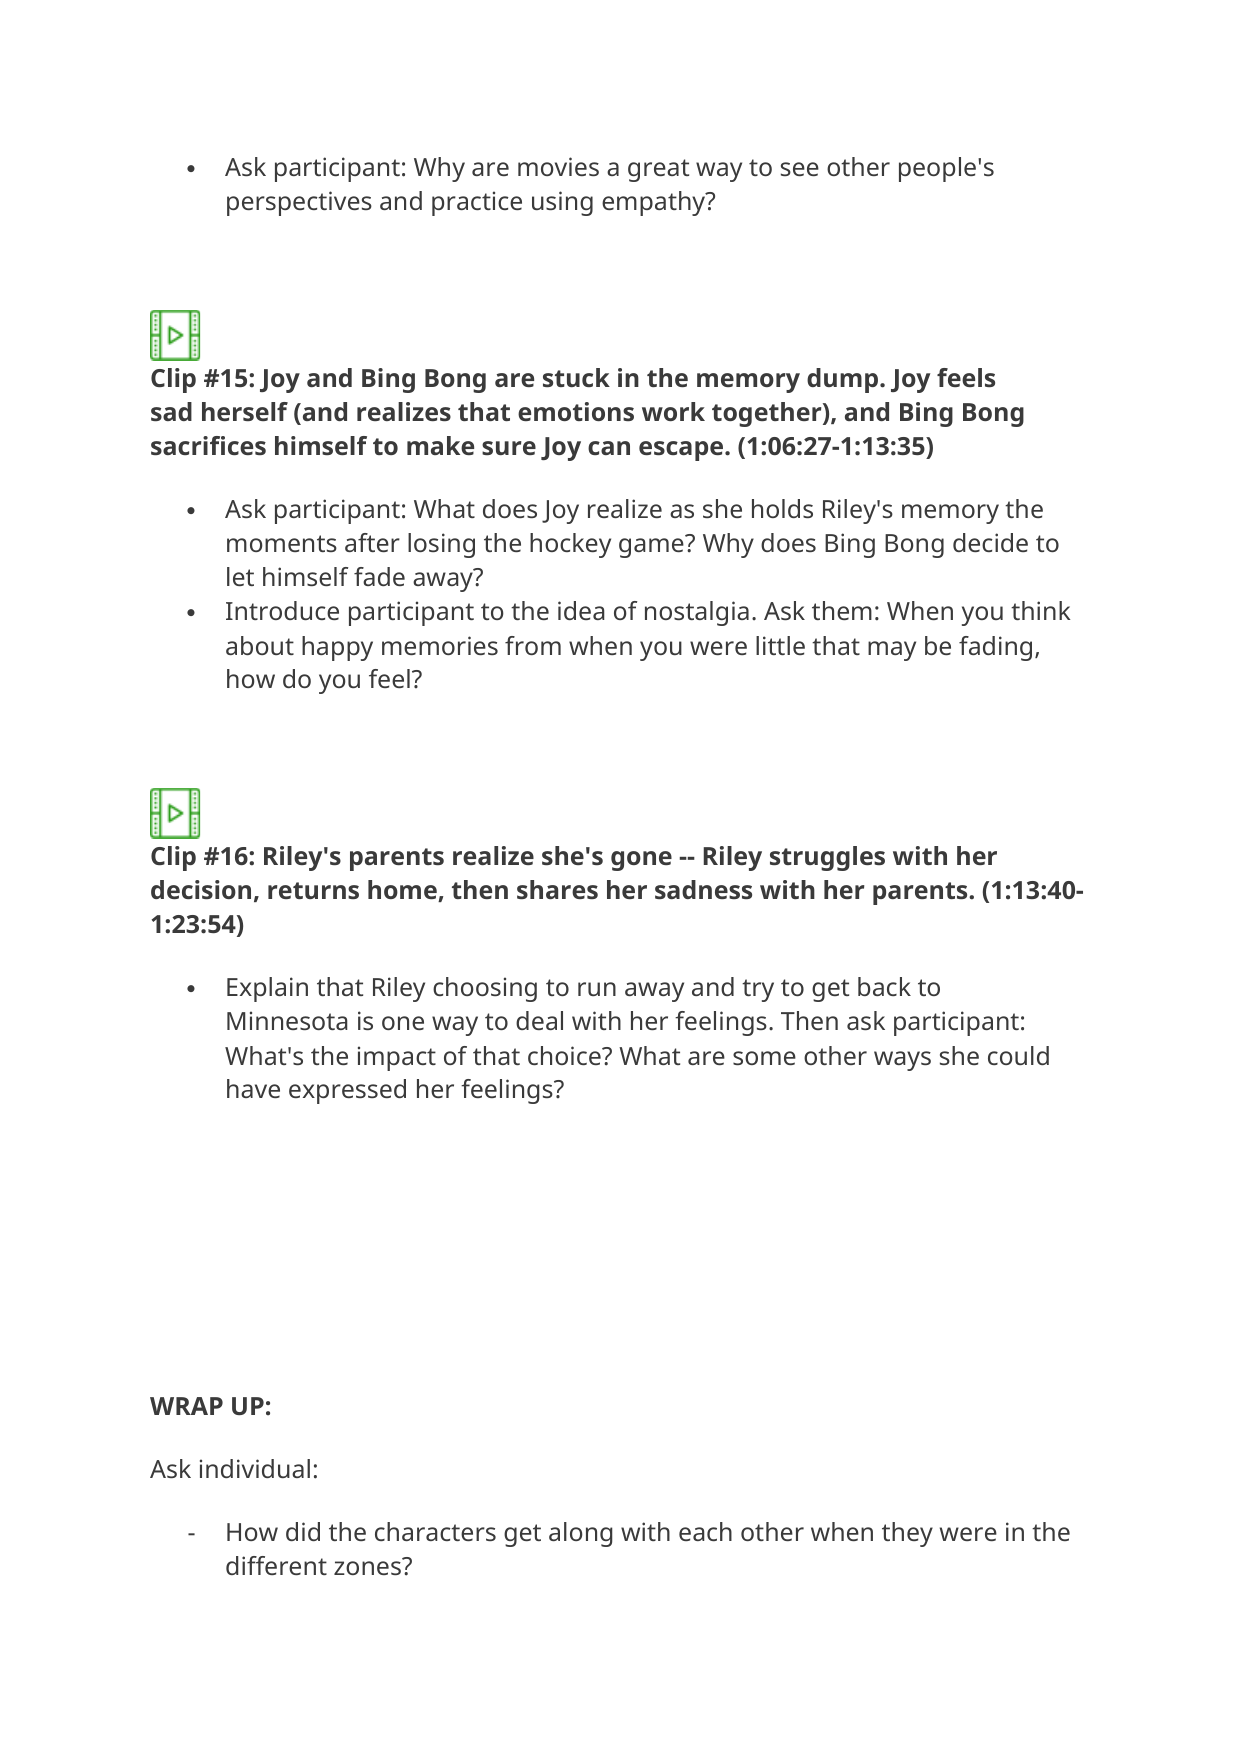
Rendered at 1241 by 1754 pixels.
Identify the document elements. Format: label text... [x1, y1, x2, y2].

list Ask participant: Why are movies a great way to see other people's perspectives and practice using empathy? [187, 150, 1090, 218]
text Ask individual: [150, 1452, 1090, 1486]
picture [150, 788, 200, 839]
text Clip #16: Riley's parents realize she's gone -- Riley struggles with her decision, returns home, then shares her sadness with her parents. (1:13:40-1:23:54) [150, 839, 1090, 941]
list Explain that Riley choosing to run away and try to get back to Minnesota is one way to deal with her feelings. Then ask participant: What's the impact of that choice? What are some other ways she could have expressed her feelings? [187, 970, 1090, 1106]
text WRAP UP: [150, 1388, 1090, 1422]
list How did the characters get along with each other when they were in the different zones? [187, 1515, 1090, 1583]
text Clip #15: Joy and Bing Bong are stuck in the memory dump. Joy feels sad herself (and realizes that emotions work together), and Bing Bong sacrifices himself to make sure Joy can escape. (1:06:27-1:13:35) [150, 361, 1090, 463]
list Ask participant: What does Joy realize as she holds Riley's memory the moments after losing the hockey game? Why does Bing Bong decide to let himself fade away? [187, 492, 1090, 594]
list Introduce participant to the idea of nostalgia. Ask them: When you think about happy memories from when you were little that may be fading, how do you feel? [187, 594, 1090, 696]
picture [150, 310, 200, 361]
